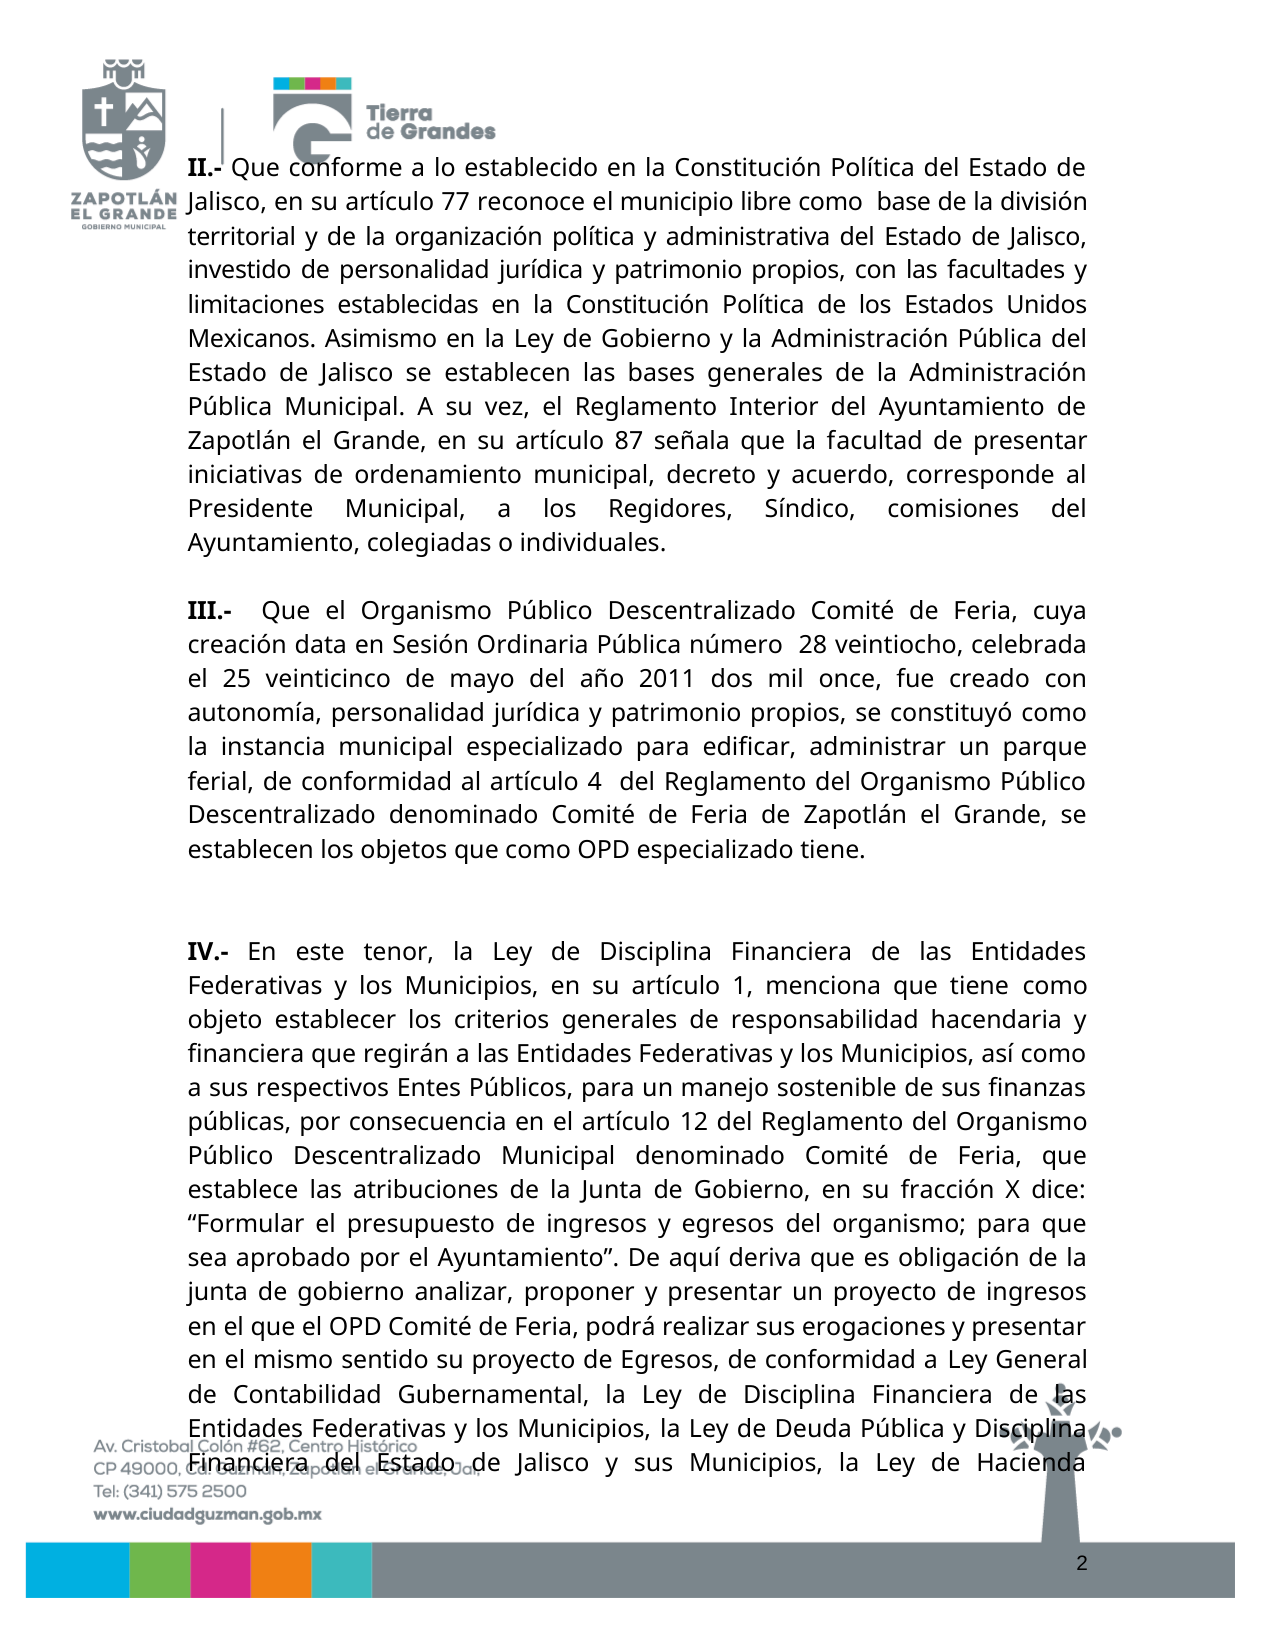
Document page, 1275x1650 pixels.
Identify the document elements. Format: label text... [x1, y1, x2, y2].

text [187, 933, 1088, 1478]
picture [0, 0, 1272, 1650]
text II.- Que conforme a lo establecido en la Constitución Política del Estado de Jalisco, en su artículo 77 reconoce el municipio libre como base de la división territorial y de la organización política y administrativa del Estado de Jalisco, investido de personalidad jurídica y patrimonio propios, con las facultades y limitaciones establecidas en la Constitución Política de los Estados Unidos Mexicanos. Asimismo en la Ley de Gobierno y la Administración Pública del Estado de Jalisco se establecen las bases generales de la Administración Pública Municipal. A su vez, el Reglamento Interior del Ayuntamiento de Zapotlán el Grande, en su artículo 87 señala que la facultad de presentar iniciativas de ordenamiento municipal, decreto y acuerdo, corresponde al Presidente Municipal, a los Regidores, Síndico, comisiones del Ayuntamiento, colegiadas o individuales. [187, 150, 1088, 559]
text III.- Que el Organismo Público Descentralizado Comité de Feria, cuya creación data en Sesión Ordinaria Pública número 28 veintiocho, celebrada el 25 veinticinco de mayo del año 2011 dos mil once, fue creado con autonomía, personalidad jurídica y patrimonio propios, se constituyó como la instancia municipal especializado para edificar, administrar un parque ferial, de conformidad al artículo 4 del Reglamento del Organismo Público Descentralizado denominado Comité de Feria de Zapotlán el Grande, se establecen los objetos que como OPD especializado tiene. [187, 593, 1088, 865]
